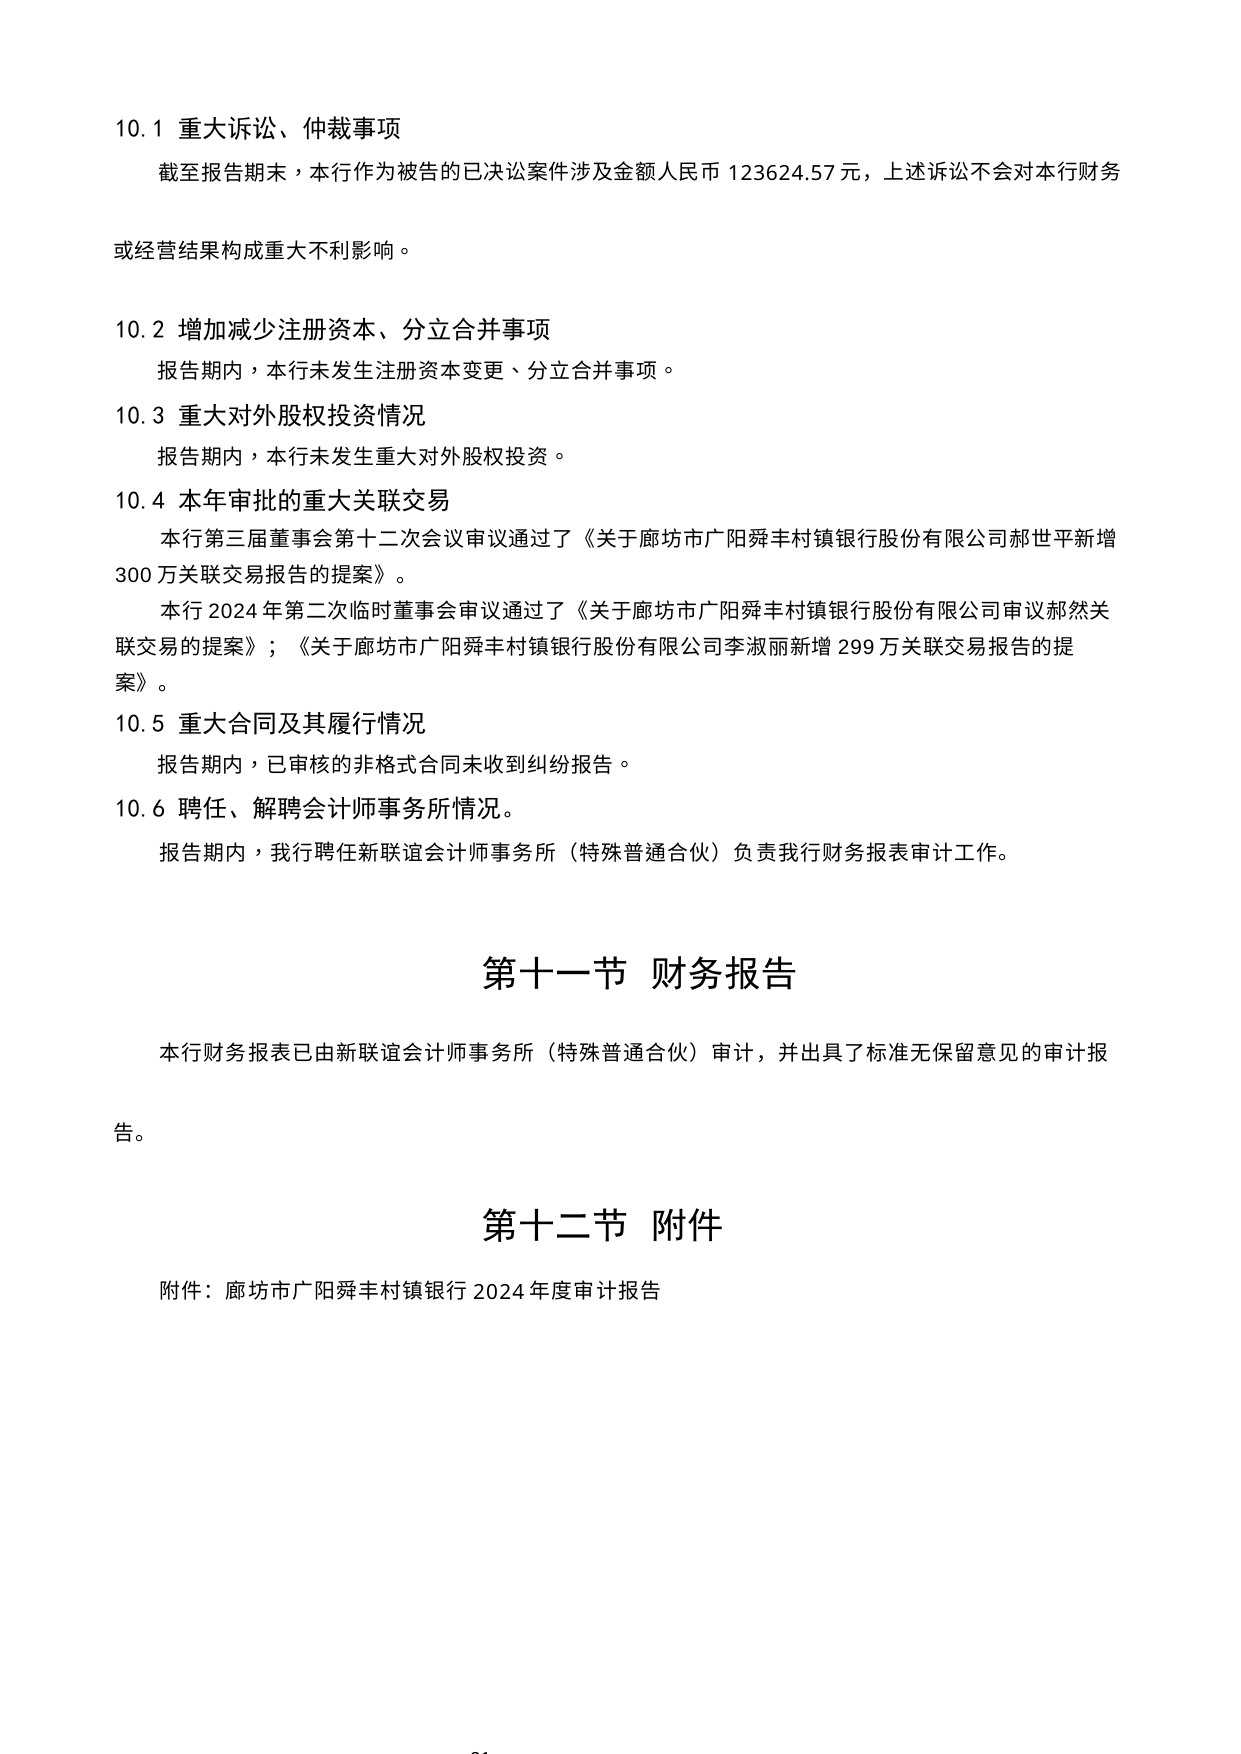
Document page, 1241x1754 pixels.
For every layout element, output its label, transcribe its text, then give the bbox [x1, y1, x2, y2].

text 10.5 重大合同及其履行情况 [115, 707, 1127, 736]
text 截至报告期末，本行作为被告的已决讼案件涉及金额人民币123624.57元，上述诉讼不会对本行财务或经营结果构成重大不利影响。 [113, 155, 1122, 287]
text 报告期内，本行未发生注册资本变更、分立合并事项。 [157, 356, 1127, 385]
text 报告期内，已审核的非格式合同未收到纠纷报告。 [157, 750, 1127, 778]
text 第十一节 财务报告 [481, 955, 1127, 994]
text 10.1 重大诉讼、仲裁事项 [115, 112, 1127, 141]
text 报告期内，我行聘任新联谊会计师事务所（特殊普通合伙）负责我行财务报表审计工作。 [113, 835, 1127, 888]
text 第十二节 附件 [481, 1207, 1127, 1246]
text 10.3 重大对外股权投资情况 [115, 399, 1127, 428]
text 10.4 本年审批的重大关联交易 [115, 484, 1127, 513]
text 本行2024年第二次临时董事会审议通过了《关于廊坊市广阳舜丰村镇银行股份有限公司审议郝然关联交易的提案》；《关于廊坊市广阳舜丰村镇银行股份有限公司李淑丽新增299万关联交易报告的提案》。 [115, 599, 1127, 695]
text 报告期内，本行未发生重大对外股权投资。 [157, 442, 1127, 470]
text 本行第三届董事会第十二次会议审议通过了《关于廊坊市广阳舜丰村镇银行股份有限公司郝世平新增300万关联交易报告的提案》。 [115, 527, 1127, 587]
text 10.2 增加减少注册资本、分立合并事项 [115, 314, 1127, 342]
text 本行财务报表已由新联谊会计师事务所（特殊普通合伙）审计，并出具了标准无保留意见的审计报告。 [113, 1037, 1127, 1168]
text 10.6 聘任、解聘会计师事务所情况。 [115, 792, 1127, 821]
text 附件：廊坊市广阳舜丰村镇银行2024年度审计报告 [113, 1274, 1127, 1327]
